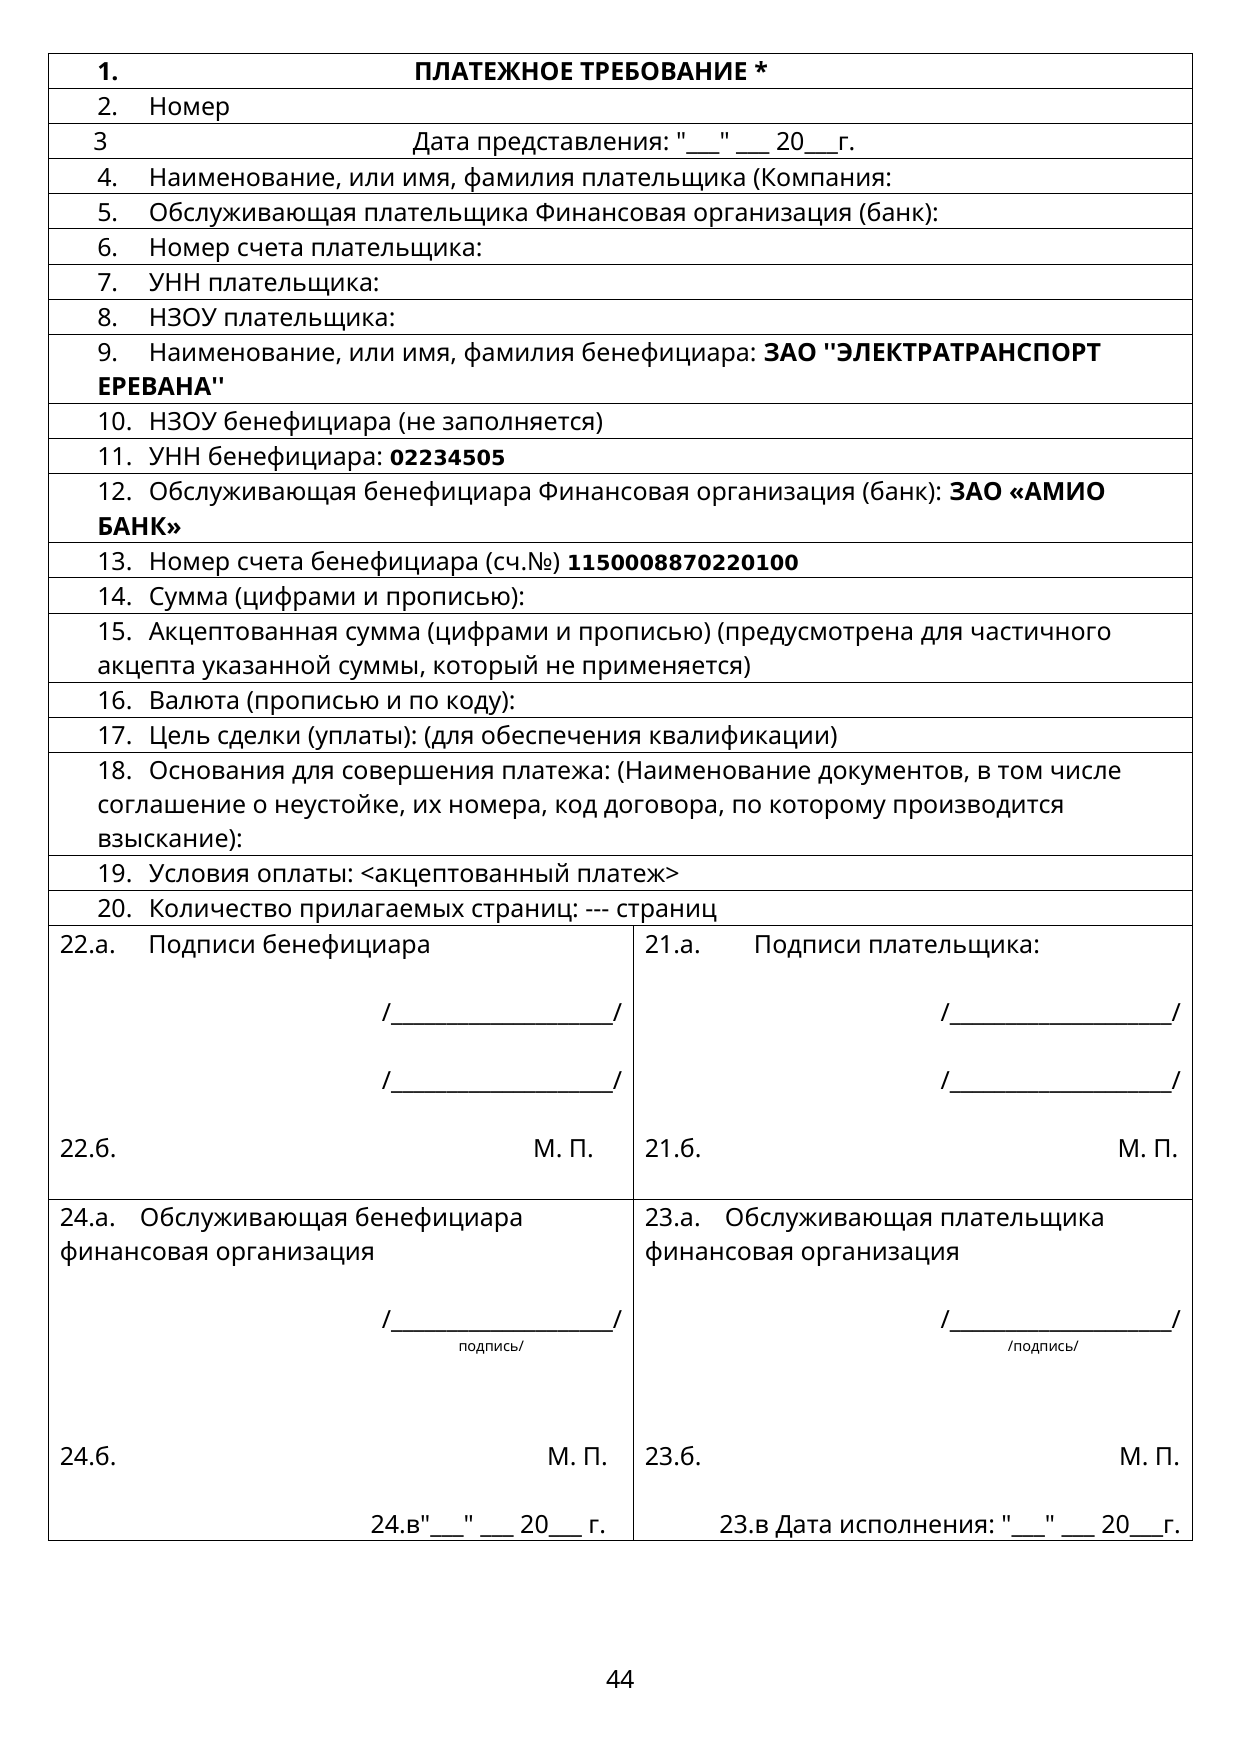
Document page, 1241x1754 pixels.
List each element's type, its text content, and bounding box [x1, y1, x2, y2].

table_header 1. ПЛАТЕЖНОЕ ТРЕБОВАНИЕ * [49, 54, 1192, 88]
table_cell 9. Наименование, или имя, фамилия бенефициара: ЗАО ''ЭЛЕКТРАТРАНСПОРТ ЕРЕВАНА'' [49, 335, 1192, 403]
table_cell 16. Валюта (прописью и по коду): [49, 683, 1192, 717]
table_cell 11. УНН бенефициара: 02234505 [49, 439, 1192, 473]
table_cell 4. Наименование, или имя, фамилия плательщика (Компания: [49, 159, 1192, 193]
table_cell 24.а. Обслуживающая бенефициара финансовая организация /____________________/ подпись/ [49, 1200, 633, 1438]
table_cell 8. НЗОУ плательщика: [49, 300, 1192, 334]
table_cell 23.б. М. П. 23.в Дата исполнения: "___" ___ 20___г. [634, 1438, 1192, 1540]
table_cell 15. Акцептованная сумма (цифрами и прописью) (предусмотрена для частичного акцепта указанной суммы, который не применяется) [49, 614, 1192, 682]
table_cell 20. Количество прилагаемых страниц: --- страниц [49, 891, 1192, 925]
table_cell 3 Дата представления: "___" ___ 20___г. [49, 124, 1192, 158]
table_cell 13. Номер счета бенефициара (сч.№) 1150008870220100 [49, 543, 1192, 577]
table_cell 21.а. Подписи плательщика: /____________________/ /____________________/ 21.б. М. П. [634, 926, 1192, 1199]
table_cell 17. Цель сделки (уплаты): (для обеспечения квалификации) [49, 718, 1192, 752]
table_cell 2. Номер [49, 89, 1192, 123]
table_cell 22.а. Подписи бенефициара /____________________/ /____________________/ 22.б. М. П. [49, 926, 633, 1199]
table_cell 19. Условия оплаты: <акцептованный платеж> [49, 856, 1192, 890]
table_cell 7. УНН плательщика: [49, 265, 1192, 298]
table_cell 12. Обслуживающая бенефициара Финансовая организация (банк): ЗАО «АМИО БАНК» [49, 474, 1192, 542]
table_cell 23.а. Обслуживающая плательщика финансовая организация /____________________/ /подпись/ [634, 1200, 1192, 1438]
table_cell 5. Обслуживающая плательщика Финансовая организация (банк): [49, 194, 1192, 228]
table_cell 18. Основания для совершения платежа: (Наименование документов, в том числе соглашение о неустойке, их номера, код договора, по которому производится взыскание): [49, 753, 1192, 855]
table_cell 24.б. М. П. 24.в"___" ___ 20___ г. [49, 1438, 633, 1540]
table_cell 10. НЗОУ бенефициара (не заполняется) [49, 404, 1192, 438]
table_cell 14. Сумма (цифрами и прописью): [49, 578, 1192, 612]
table_cell 6. Номер счета плательщика: [49, 229, 1192, 263]
